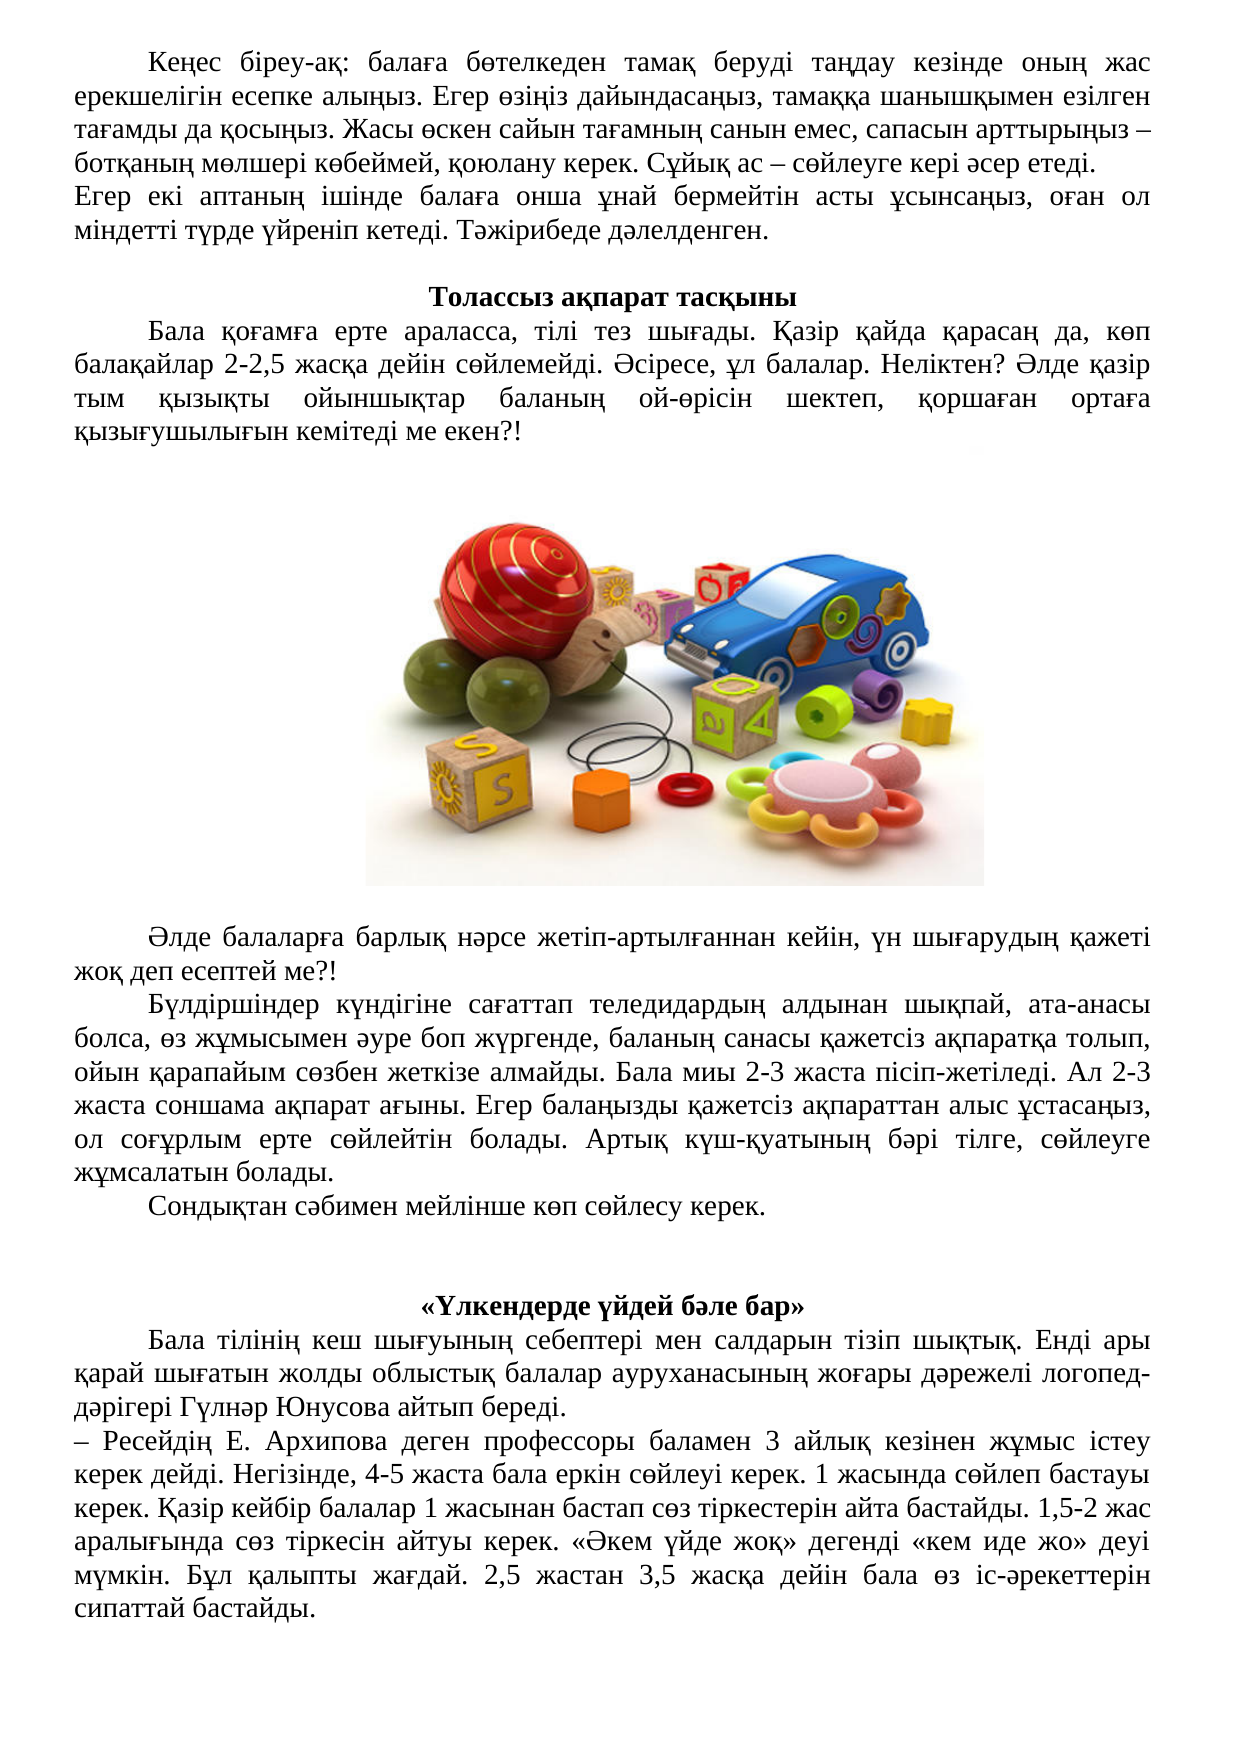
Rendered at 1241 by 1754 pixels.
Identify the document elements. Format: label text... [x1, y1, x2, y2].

text Әлде балаларға барлық нәрсе жетіп-артылғаннан кейін, үн шығарудың қажеті жоқ деп есептей ме?! [74, 919, 1152, 987]
text Толассыз ақпарат тасқыны [74, 279, 1152, 313]
text «Үлкендерде үйдей бәле бар» [74, 1288, 1152, 1322]
text Бала қоғамға ерте араласса, тілі тез шығады. Қазір қайда қарасаң да, көп балақайлар 2-2,5 жасқа дейін сөйлемейді. Әсіресе, ұл балалар. Неліктен? Әлде қазір тым қызықты ойыншықтар баланың ой-өрісін шектеп, қоршаған ортаға қызығушылығын кемітеді ме екен?! [74, 313, 1152, 447]
text Бала тілінің кеш шығуының себептері мен салдарын тізіп шықтық. Енді ары қарай шығатын жолды облыстық балалар ауруханасының жоғары дәрежелі логопед-дәрігері Гүлнәр Юнусова айтып береді. [74, 1322, 1152, 1423]
text Кеңес біреу-ақ: балаға бөтелкеден тамақ беруді таңдау кезінде оның жас ерекшелігін есепке алыңыз. Егер өзіңіз дайындасаңыз, тамаққа шанышқымен езілген тағамды да қосыңыз. Жасы өскен сайын тағамның санын емес, сапасын арттырыңыз – ботқаның мөлшері көбеймей, қоюлану керек. Сұйық ас – сөйлеуге кері әсер етеді. [74, 44, 1152, 178]
picture [365, 446, 985, 886]
text – Ресейдің Е. Архипова деген профессоры баламен 3 айлық кезінен жұмыс істеу керек дейді. Негізінде, 4-5 жаста бала еркін сөйлеуі керек. 1 жасында сөйлеп бастауы керек. Қазір кейбір балалар 1 жасынан бастап сөз тіркестерін айта бастайды. 1,5-2 жас аралығында сөз тіркесін айтуы керек. «Әкем үйде жоқ» дегенді «кем иде жо» деуі мүмкін. Бұл қалыпты жағдай. 2,5 жастан 3,5 жасқа дейін бала өз іс-әрекеттерін сипаттай бастайды. [74, 1423, 1152, 1624]
text Бүлдіршіндер күндігіне сағаттап теледидардың алдынан шықпай, ата-анасы болса, өз жұмысымен әуре боп жүргенде, баланың санасы қажетсіз ақпаратқа толып, ойын қарапайым сөзбен жеткізе алмайды. Бала миы 2-3 жаста пісіп-жетіледі. Ал 2-3 жаста соншама ақпарат ағыны. Егер балаңызды қажетсіз ақпараттан алыс ұстасаңыз, ол соғұрлым ерте сөйлейтін болады. Артық күш-қуатының бәрі тілге, сөйлеуге жұмсалатын болады. [74, 987, 1152, 1188]
text Сондықтан сәбимен мейлінше көп сөйлесу керек. [74, 1188, 1152, 1221]
text Егер екі аптаның ішінде балаға онша ұнай бермейтін асты ұсынсаңыз, оған ол міндетті түрде үйреніп кетеді. Тәжірибеде дәлелденген. [74, 178, 1152, 246]
